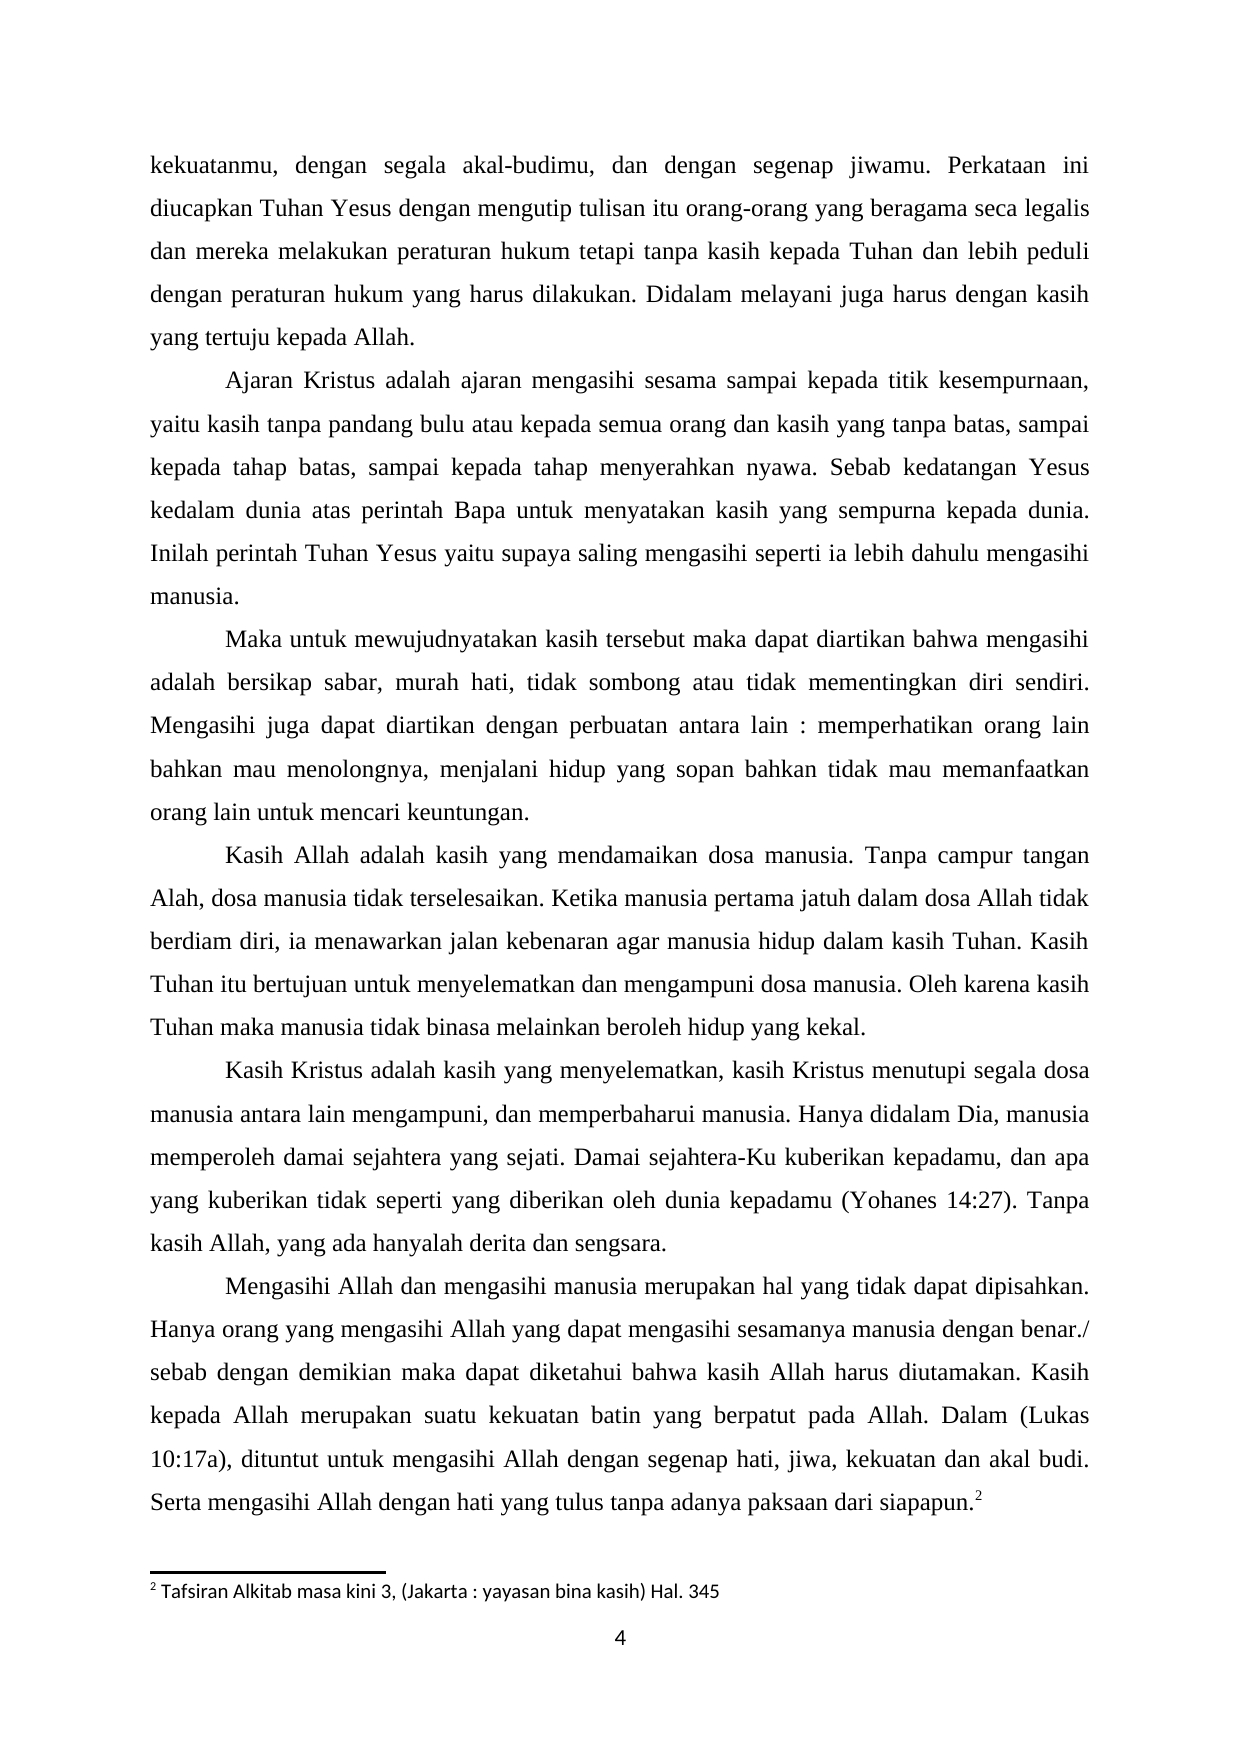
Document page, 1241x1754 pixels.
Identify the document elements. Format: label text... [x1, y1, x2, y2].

text Maka untuk mewujudnyatakan kasih tersebut maka dapat diartikan bahwa mengasihi adalah bersikap sabar, murah hati, tidak sombong atau tidak mementingkan diri sendiri. Mengasihi juga dapat diartikan dengan perbuatan antara lain : memperhatikan orang lain bahkan mau menolongnya, menjalani hidup yang sopan bahkan tidak mau memanfaatkan orang lain untuk mencari keuntungan. [150, 624, 1090, 826]
text Kasih Allah adalah kasih yang mendamaikan dosa manusia. Tanpa campur tangan Alah, dosa manusia tidak terselesaikan. Ketika manusia pertama jatuh dalam dosa Allah tidak berdiam diri, ia menawarkan jalan kebenaran agar manusia hidup dalam kasih Tuhan. Kasih Tuhan itu bertujuan untuk menyelematkan dan mengampuni dosa manusia. Oleh karena kasih Tuhan maka manusia tidak binasa melainkan beroleh hidup yang kekal. [150, 840, 1090, 1041]
text Ajaran Kristus adalah ajaran mengasihi sesama sampai kepada titik kesempurnaan, yaitu kasih tanpa pandang bulu atau kepada semua orang dan kasih yang tanpa batas, sampai kepada tahap batas, sampai kepada tahap menyerahkan nyawa. Sebab kedatangan Yesus kedalam dunia atas perintah Bapa untuk menyatakan kasih yang sempurna kepada dunia. Inilah perintah Tuhan Yesus yaitu supaya saling mengasihi seperti ia lebih dahulu mengasihi manusia. [150, 366, 1090, 610]
text Mengasihi Allah dan mengasihi manusia merupakan hal yang tidak dapat dipisahkan. Hanya orang yang mengasihi Allah yang dapat mengasihi sesamanya manusia dengan benar./ sebab dengan demikian maka dapat diketahui bahwa kasih Allah harus diutamakan. Kasih kepada Allah merupakan suatu kekuatan batin yang berpatut pada Allah. Dalam (Lukas 10:17a), dituntut untuk mengasihi Allah dengan segenap hati, jiwa, kekuatan dan akal budi. Serta mengasihi Allah dengan hati yang tulus tanpa adanya paksaan dari siapapun. [150, 1271, 1090, 1516]
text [150, 150, 1090, 351]
text Kasih Kristus adalah kasih yang menyelematkan, kasih Kristus menutupi segala dosa manusia antara lain mengampuni, dan memperbaharui manusia. Hanya didalam Dia, manusia memperoleh damai sejahtera yang sejati. Damai sejahtera-Ku kuberikan kepadamu, dan apa yang kuberikan tidak seperti yang diberikan oleh dunia kepadamu (Yohanes 14:27). Tanpa kasih Allah, yang ada hanyalah derita dan sengsara. [150, 1056, 1090, 1257]
